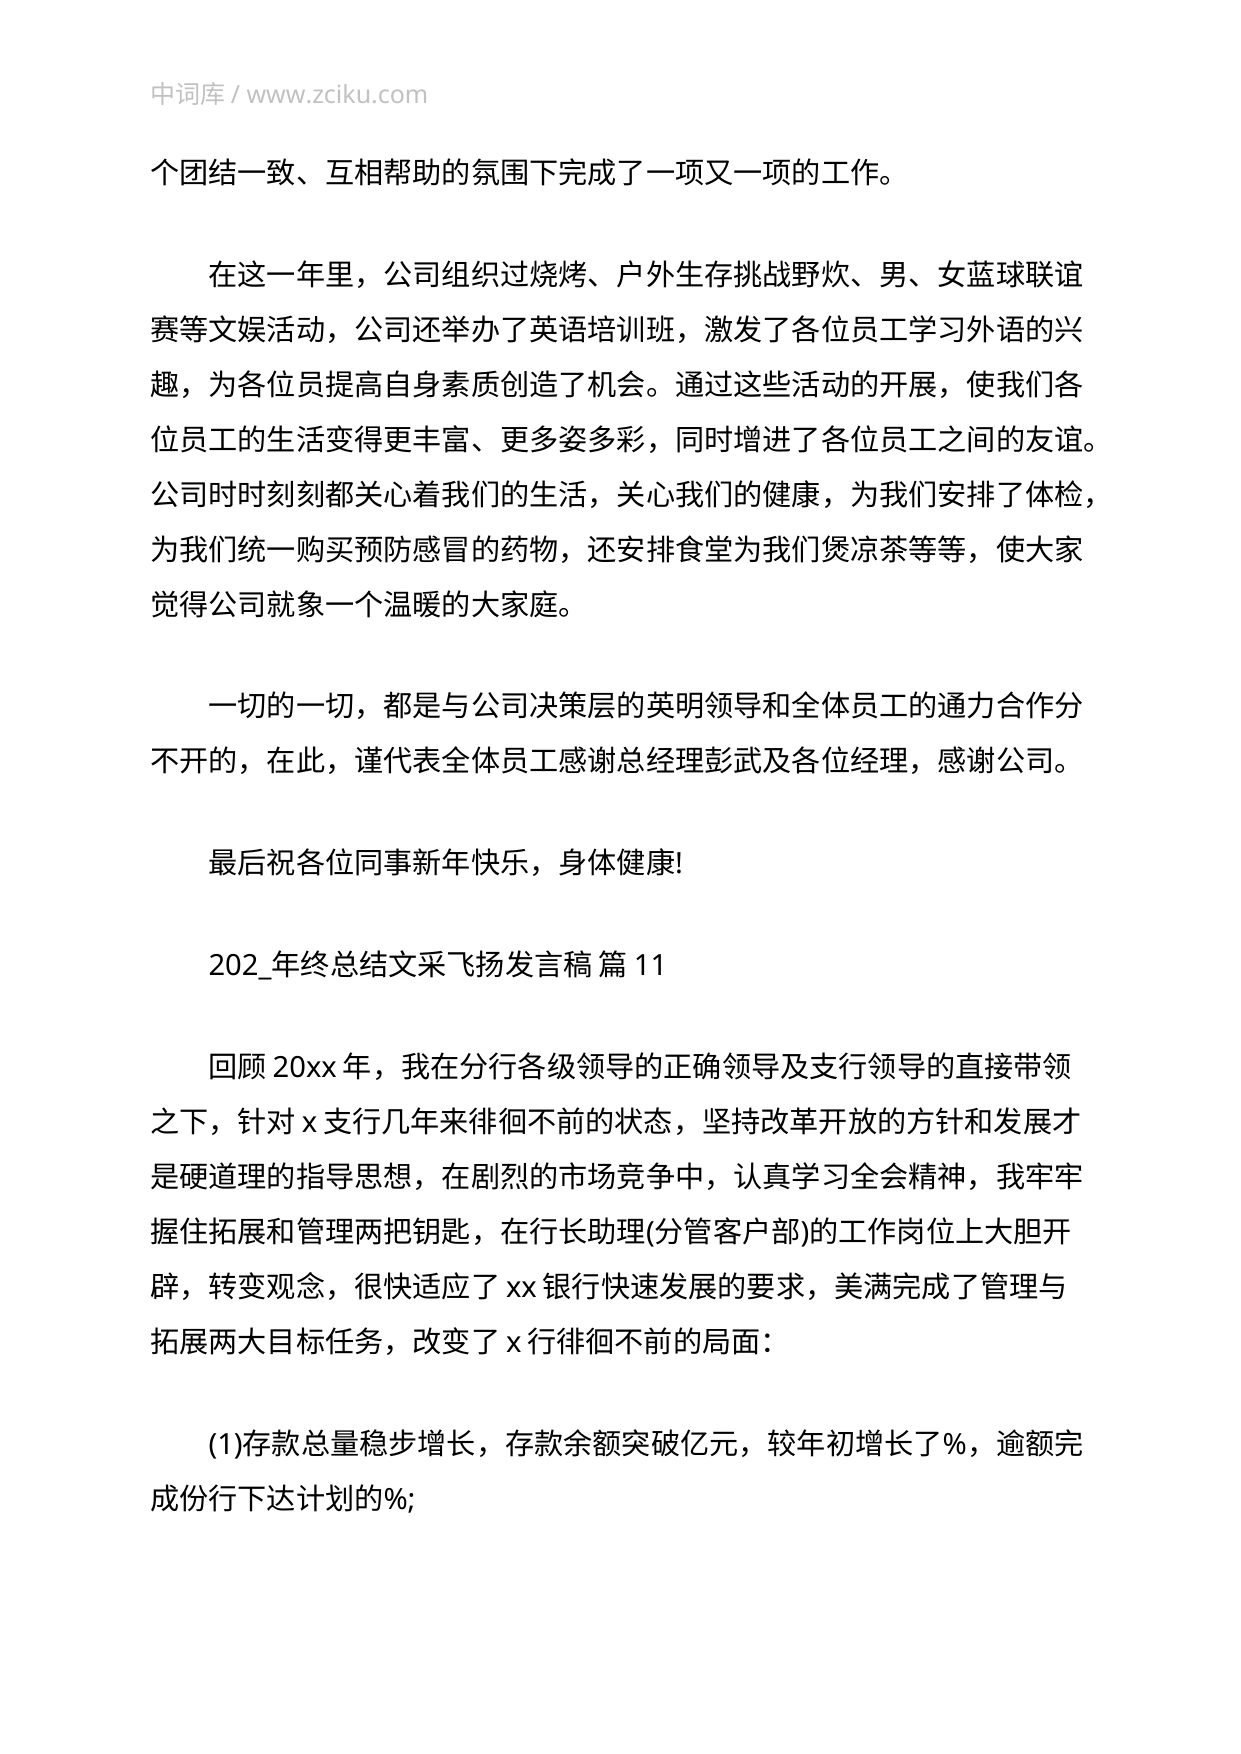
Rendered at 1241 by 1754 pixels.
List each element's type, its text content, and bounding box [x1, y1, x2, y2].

text 回顾20xx年，我在分行各级领导的正确领导及支行领导的直接带领之下，针对x支行几年来徘徊不前的状态，坚持改革开放的方针和发展才是硬道理的指导思想，在剧烈的市场竞争中，认真学习全会精神，我牢牢握住拓展和管理两把钥匙，在行长助理(分管客户部)的工作岗位上大胆开辟，转变观念，很快适应了xx银行快速发展的要求，美满完成了管理与拓展两大目标任务，改变了x行徘徊不前的局面： [150, 1043, 1090, 1361]
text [150, 150, 1090, 192]
text 在这一年里，公司组织过烧烤、户外生存挑战野炊、男、女蓝球联谊赛等文娱活动，公司还举办了英语培训班，激发了各位员工学习外语的兴趣，为各位员提高自身素质创造了机会。通过这些活动的开展，使我们各位员工的生活变得更丰富、更多姿多彩，同时增进了各位员工之间的友谊。公司时时刻刻都关心着我们的生活，关心我们的健康，为我们安排了体检，为我们统一购买预防感冒的药物，还安排食堂为我们煲凉茶等等，使大家觉得公司就象一个温暖的大家庭。 [150, 252, 1090, 623]
text (1)存款总量稳步增长，存款余额突破亿元，较年初增长了%，逾额完成份行下达计划的%; [150, 1420, 1090, 1518]
text 202_年终总结文采飞扬发言稿 篇11 [150, 942, 1090, 984]
text 一切的一切，都是与公司决策层的英明领导和全体员工的通力合作分不开的，在此，谨代表全体员工感谢总经理彭武及各位经理，感谢公司。 [150, 683, 1090, 780]
text 最后祝各位同事新年快乐，身体健康! [150, 839, 1090, 882]
